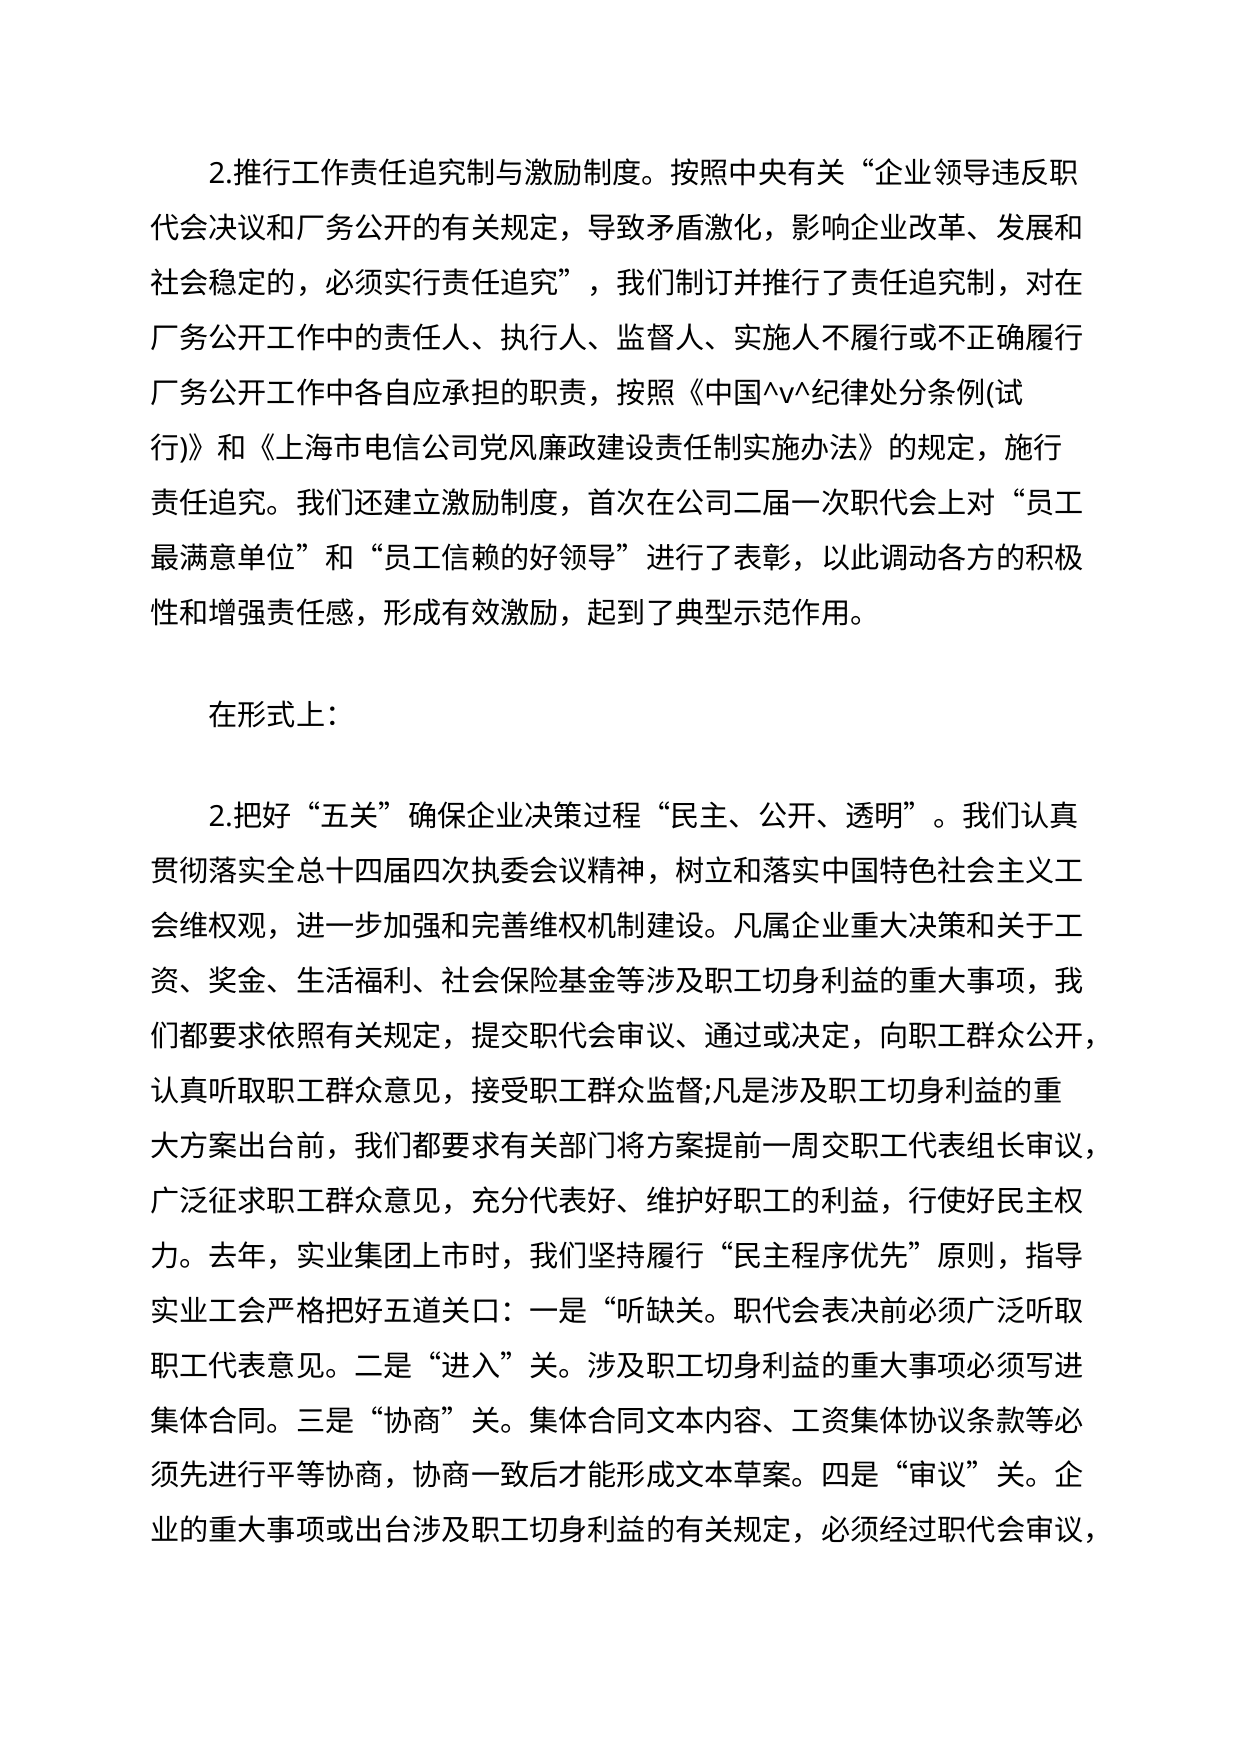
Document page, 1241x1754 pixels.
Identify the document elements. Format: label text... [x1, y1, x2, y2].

text 在形式上： [150, 691, 1090, 733]
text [150, 793, 1090, 1549]
text 2.推行工作责任追究制与激励制度。按照中央有关“企业领导违反职代会决议和厂务公开的有关规定，导致矛盾激化，影响企业改革、发展和社会稳定的，必须实行责任追究”，我们制订并推行了责任追究制，对在厂务公开工作中的责任人、执行人、监督人、实施人不履行或不正确履行厂务公开工作中各自应承担的职责，按照《中国^v^纪律处分条例(试行)》和《上海市电信公司党风廉政建设责任制实施办法》的规定，施行责任追究。我们还建立激励制度，首次在公司二届一次职代会上对“员工最满意单位”和“员工信赖的好领导”进行了表彰，以此调动各方的积极性和增强责任感，形成有效激励，起到了典型示范作用。 [150, 150, 1090, 632]
